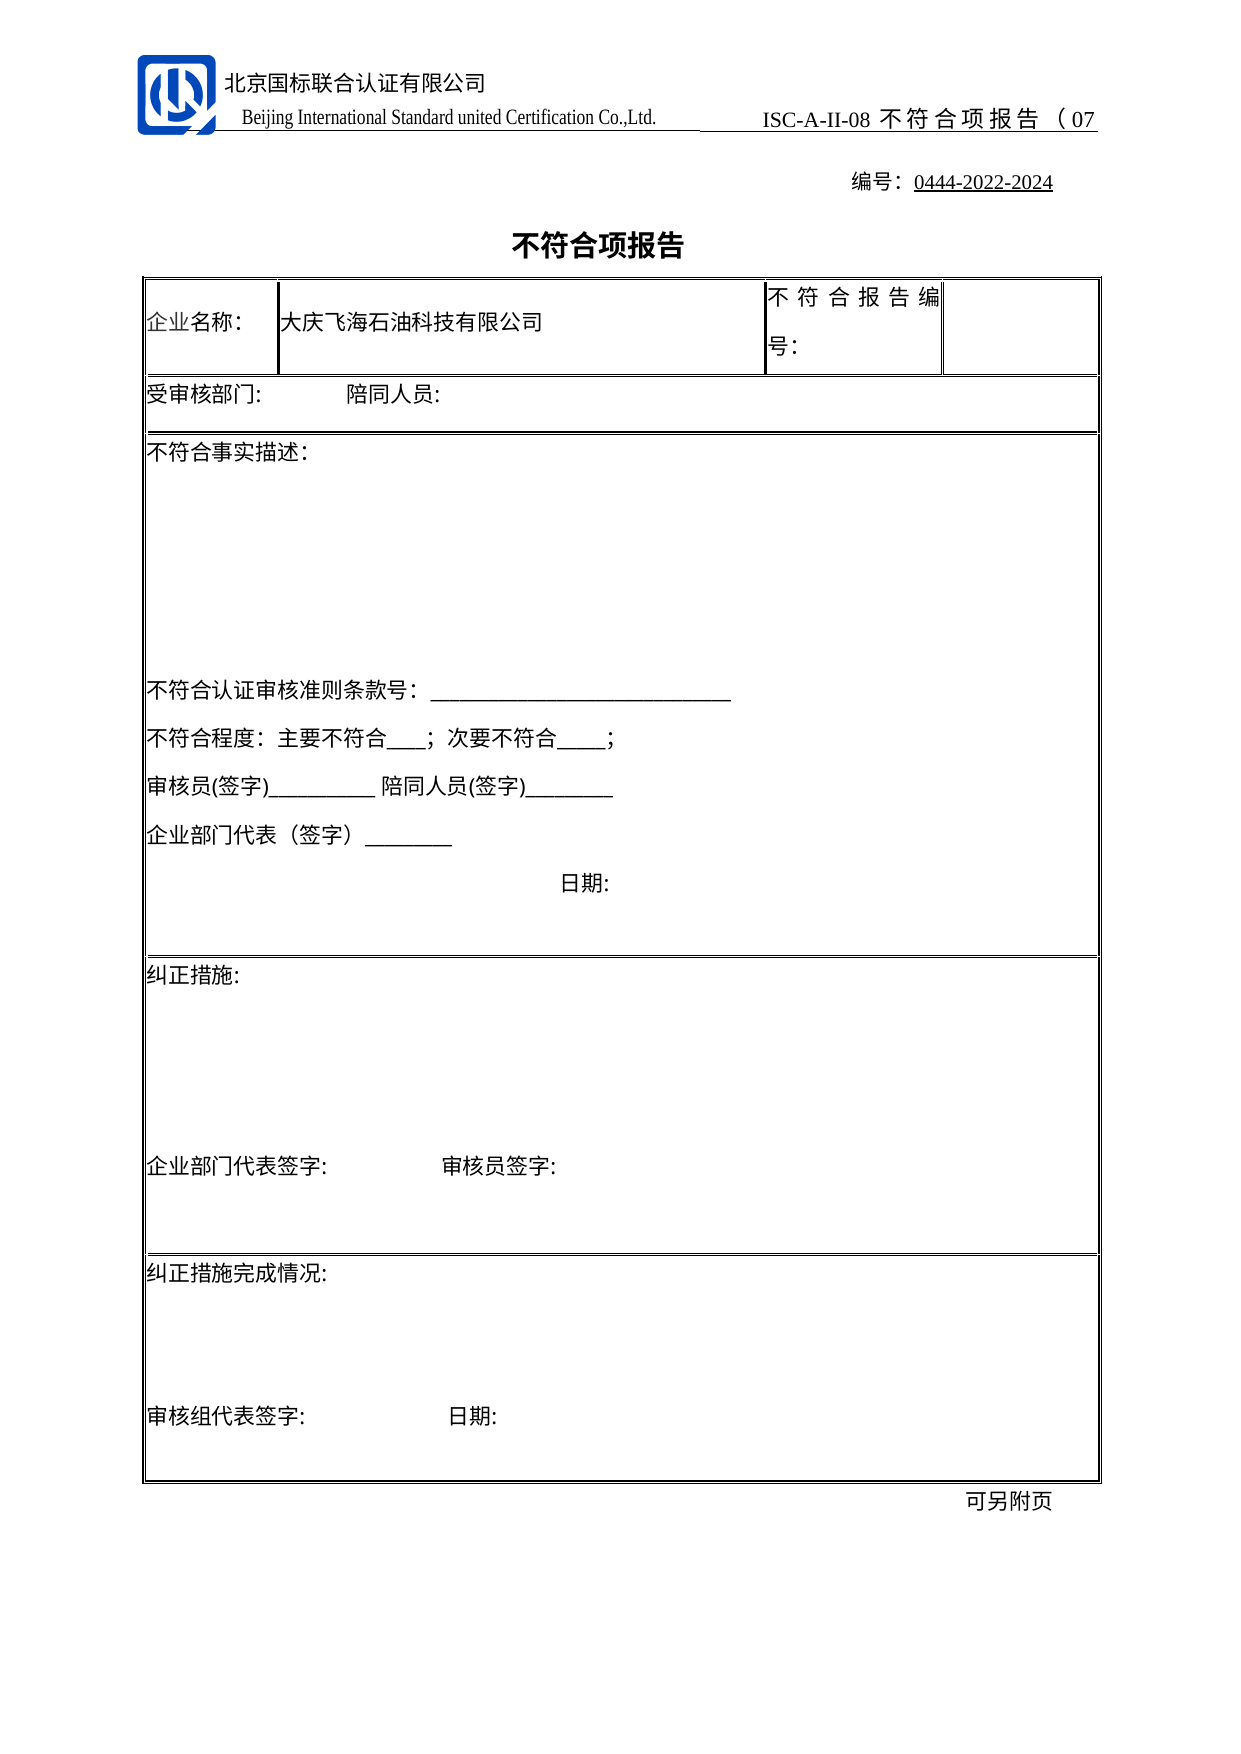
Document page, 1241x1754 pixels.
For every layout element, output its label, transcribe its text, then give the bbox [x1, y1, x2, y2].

table_cell 不符合事实描述： 不符合认证审核准则条款号：_______________________________ 不符合程度：主要不符合____；次要不符合_____； 审核员(签字)___________ 陪同人员(签字)_________ 企业部门代表（签字）_________ 日期: [146, 431, 1099, 955]
table_header 大庆飞海石油科技有限公司 [278, 280, 765, 373]
table_header [943, 280, 1098, 373]
text 编号：0444-2022-2024 [144, 164, 1053, 196]
table_header 企业名称： [146, 278, 278, 373]
table_header 不符合报告编号： [765, 280, 943, 373]
table_cell 纠正措施完成情况: 审核组代表签字: 日期: [146, 1253, 1099, 1480]
picture [137, 55, 216, 135]
text 可另附页 [144, 1484, 1053, 1516]
table_cell 纠正措施: 企业部门代表签字: 审核员签字: [144, 955, 1100, 1252]
text 不符合项报告 [144, 211, 1053, 276]
table_cell 受审核部门: 陪同人员: [146, 374, 1099, 431]
